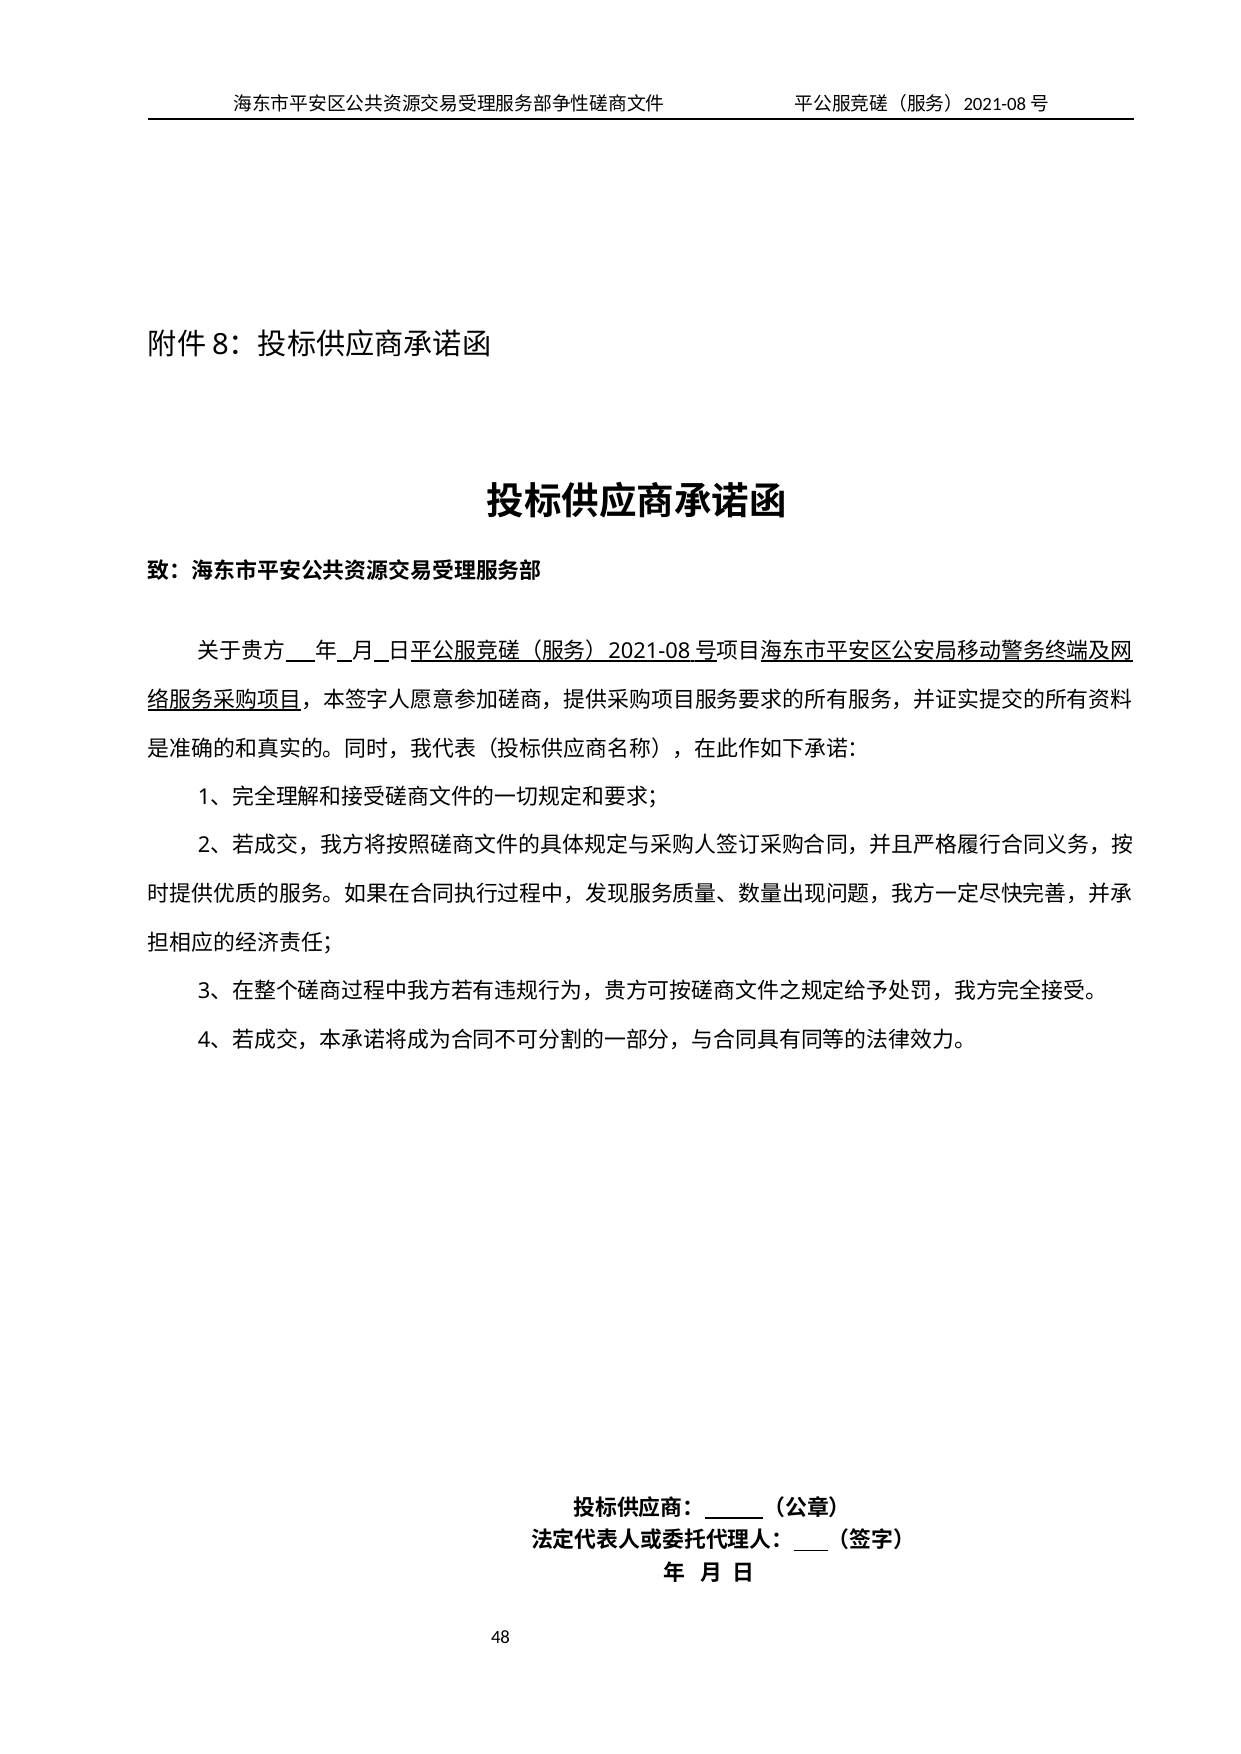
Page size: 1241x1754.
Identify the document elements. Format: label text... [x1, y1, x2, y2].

text 投标供应商承诺函 [148, 465, 1134, 530]
text 4、若成交，本承诺将成为合同不可分割的一部分，与合同具有同等的法律效力。 [148, 1021, 1134, 1054]
text 致：海东市平安公共资源交易受理服务部 [148, 553, 1134, 586]
text 1、完全理解和接受磋商文件的一切规定和要求； [148, 779, 1134, 811]
subtitle 附件8：投标供应商承诺函 [148, 310, 1134, 375]
text 2、若成交，我方将按照磋商文件的具体规定与采购人签订采购合同，并且严格履行合同义务，按时提供优质的服务。如果在合同执行过程中，发现服务质量、数量出现问题，我方一定尽快完善，并承担相应的经济责任； [148, 827, 1134, 957]
text 3、在整个磋商过程中我方若有违规行为，贵方可按磋商文件之规定给予处罚，我方完全接受。 [148, 973, 1134, 1006]
text 年 月 日 [148, 1554, 1134, 1587]
text 投标供应商： （公章） [148, 1489, 1134, 1522]
text 关于贵方 年 月 日平公服竞磋（服务）2021-08号项目海东市平安区公安局移动警务终端及网络服务采购项目，本签字人愿意参加磋商，提供采购项目服务要求的所有服务，并证实提交的所有资料是准确的和真实的。同时，我代表（投标供应商名称），在此作如下承诺： [148, 633, 1134, 763]
text 法定代表人或委托代理人： （签字） [148, 1522, 1134, 1554]
